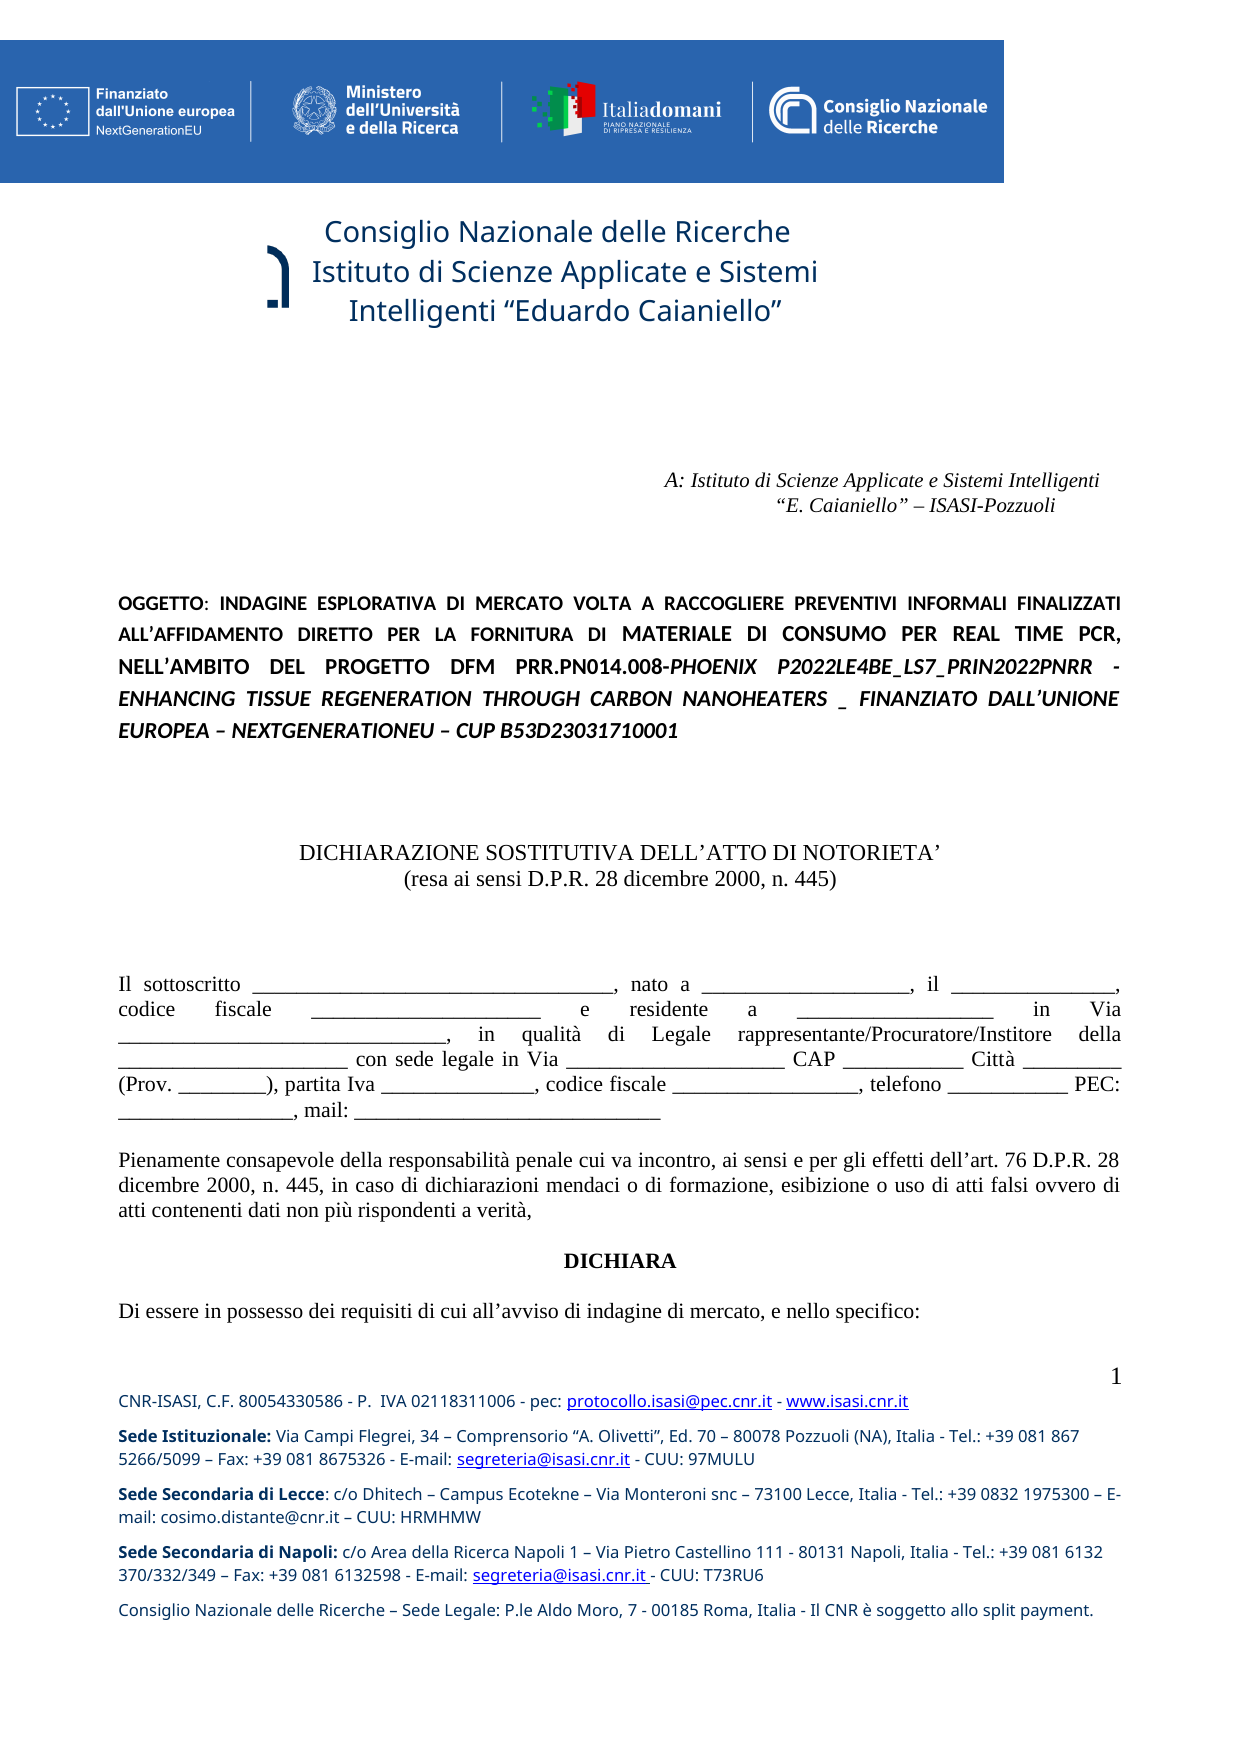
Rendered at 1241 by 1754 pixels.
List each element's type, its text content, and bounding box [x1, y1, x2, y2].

text A: Istituto di Scienze Applicate e Sistemi Intelligenti [118, 467, 1119, 493]
text OGGETTO: INDAGINE ESPLORATIVA DI MERCATO VOLTA A RACCOGLIERE PREVENTIVI INFORMALI FINALIZZATI ALL’AFFIDAMENTO DIRETTO PER LA FORNITURA DI MATERIALE DI CONSUMO PER REAL TIME PCR, NELL’AMBITO DEL PROGETTO DFM PRR.PN014.008-PHOENIX P2022LE4BE_LS7_PRIN2022PNRR - ENHANCING TISSUE REGENERATION THROUGH CARBON NANOHEATERS _ FINANZIATO DALL’UNIONE EUROPEA – NEXTGENERATIONEU – CUP B53D23031710001 [118, 590, 1122, 744]
text DICHIARAZIONE SOSTITUTIVA DELL’ATTO DI NOTORIETA’ [118, 839, 1122, 865]
text Pienamente consapevole della responsabilità penale cui va incontro, ai sensi e per gli effetti dell’art. 76 D.P.R. 28 dicembre 2000, n. 445, in caso di dichiarazioni mendaci o di formazione, esibizione o uso di atti falsi ovvero di atti contenenti dati non più rispondenti a verità, [118, 1147, 1122, 1223]
picture [267, 233, 289, 308]
text (resa ai sensi D.P.R. 28 dicembre 2000, n. 445) [118, 865, 1122, 892]
text DICHIARA [118, 1248, 1122, 1273]
text Il sottoscritto _________________________________, nato a ___________________, il _______________, codice fiscale _____________________ e residente a __________________ in Via ______________________________, in qualità di Legale rappresentante/Procuratore/Institore della _____________________ con sede legale in Via ____________________ CAP ___________ Città _________ (Prov. ________), partita Iva ______________, codice fiscale _________________, telefono ___________ PEC: ________________, mail: ____________________________ [118, 971, 1122, 1122]
text “E. Caianiello” – ISASI-Pozzuoli [118, 493, 1119, 517]
picture [0, 40, 1004, 183]
text Di essere in possesso dei requisiti di cui all’avviso di indagine di mercato, e nello specifico: [118, 1298, 1122, 1323]
